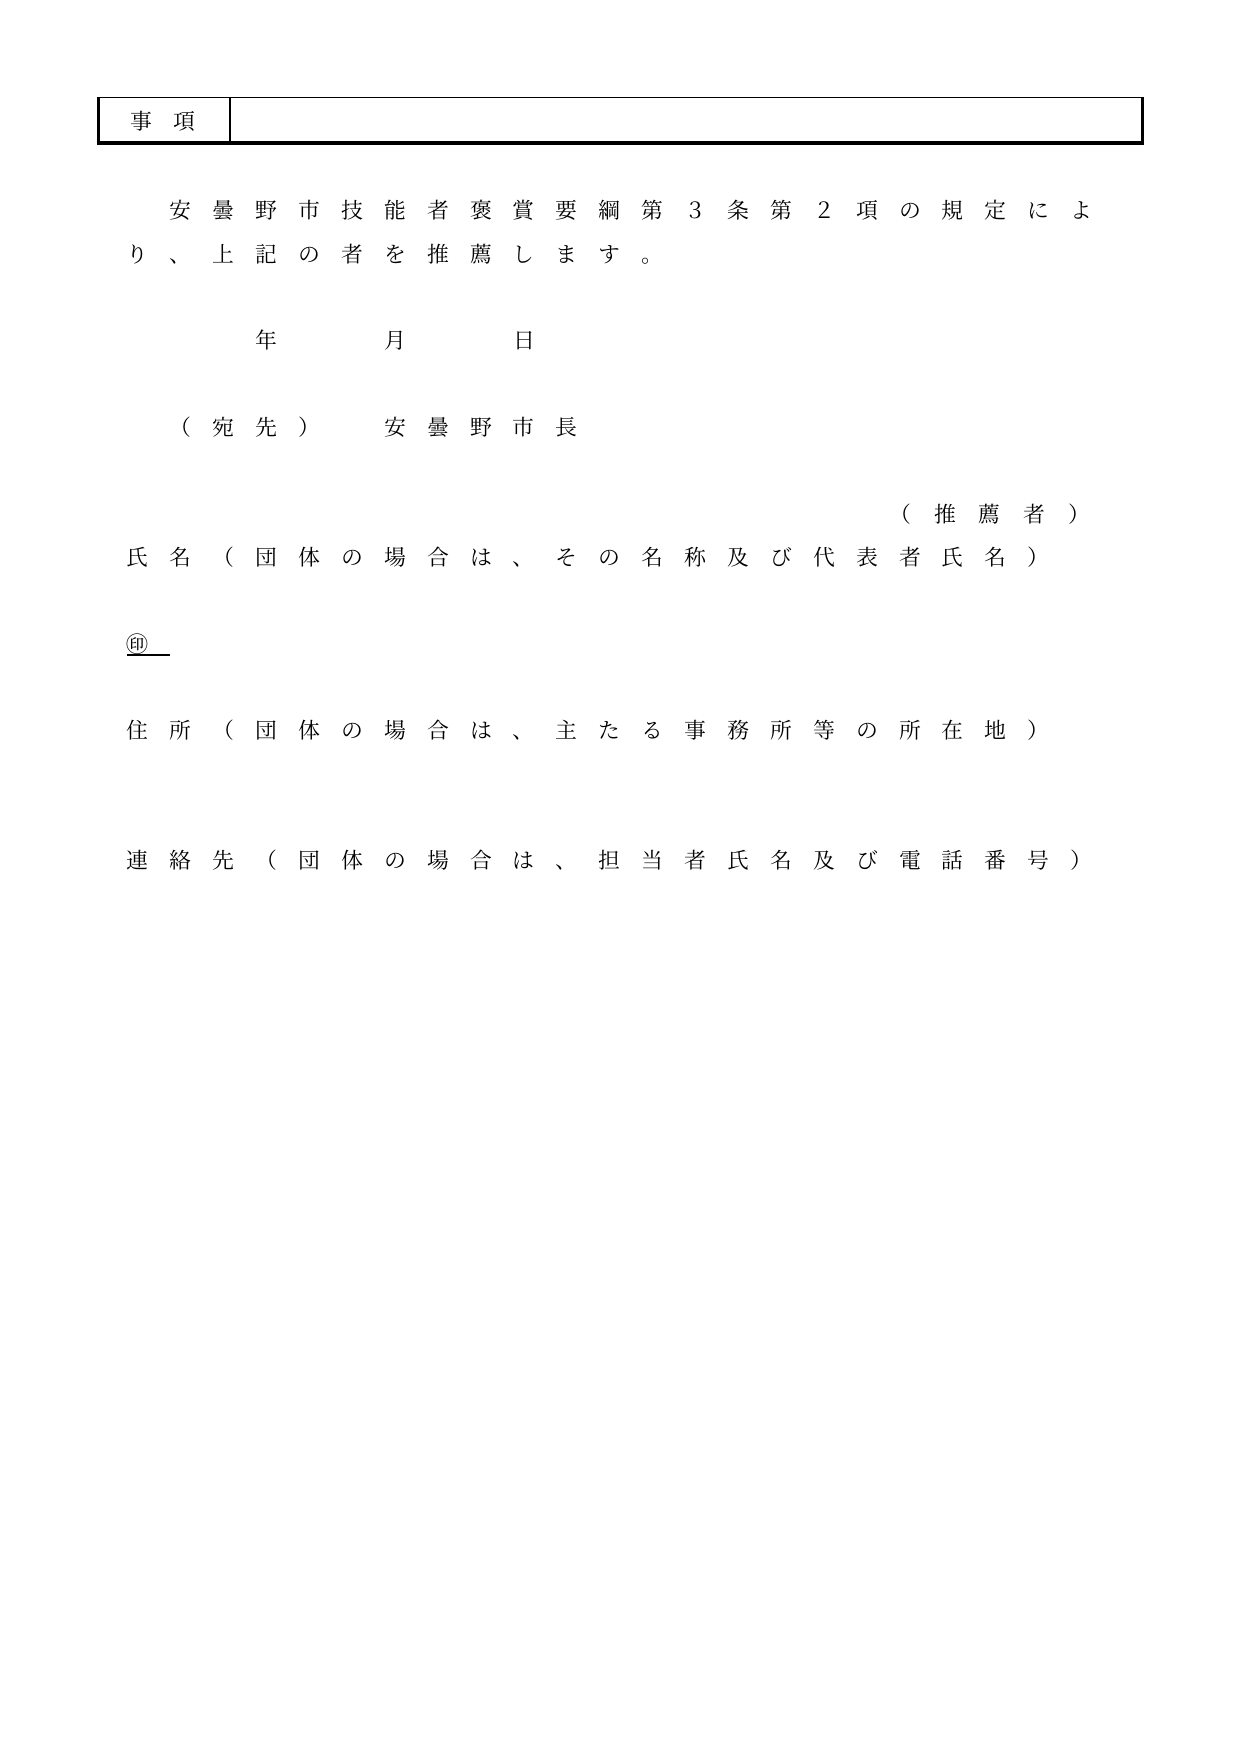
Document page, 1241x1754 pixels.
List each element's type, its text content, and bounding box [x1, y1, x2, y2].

table_cell [231, 98, 1141, 141]
text 安曇野市技能者褒賞要綱第３条第２項の規定により、上記の者を推薦します。 [127, 188, 1114, 274]
text （宛先） 安曇野市長 [127, 404, 1114, 448]
text 年 月 日 [127, 318, 1114, 361]
text （推薦者） 氏名（団体の場合は、その名称及び代表者氏名） [127, 491, 1114, 578]
table_cell そ の 他 参考事項 [100, 98, 229, 141]
text 連絡先（団体の場合は、担当者氏名及び電話番号） [127, 794, 1114, 881]
text ㊞ [127, 578, 1114, 664]
text 住所（団体の場合は、主たる事務所等の所在地） [127, 664, 1114, 751]
